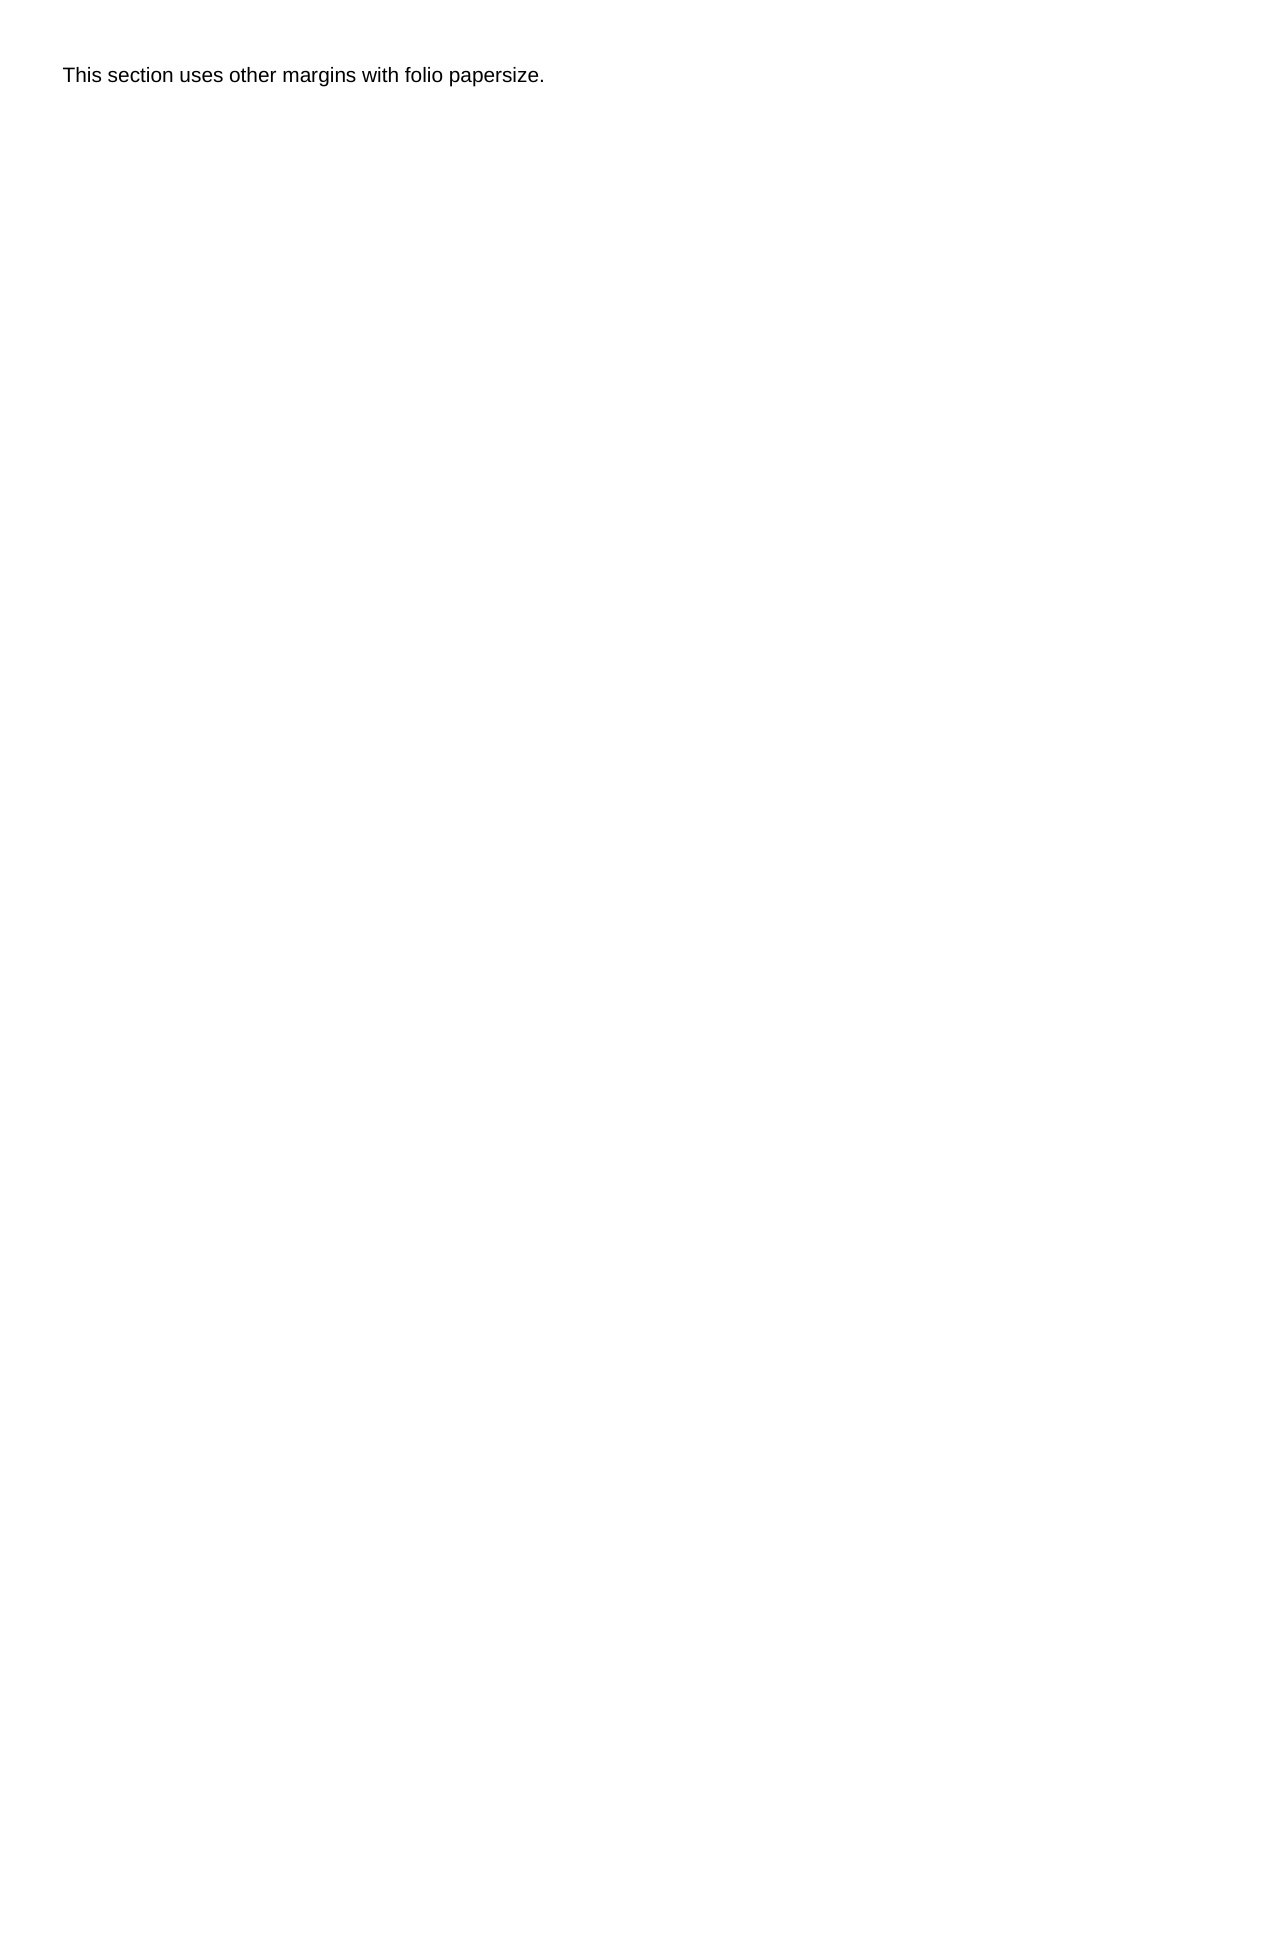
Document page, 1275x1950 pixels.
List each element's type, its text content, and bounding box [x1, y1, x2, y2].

text This section uses other margins with folio papersize. [62, 62, 1212, 86]
